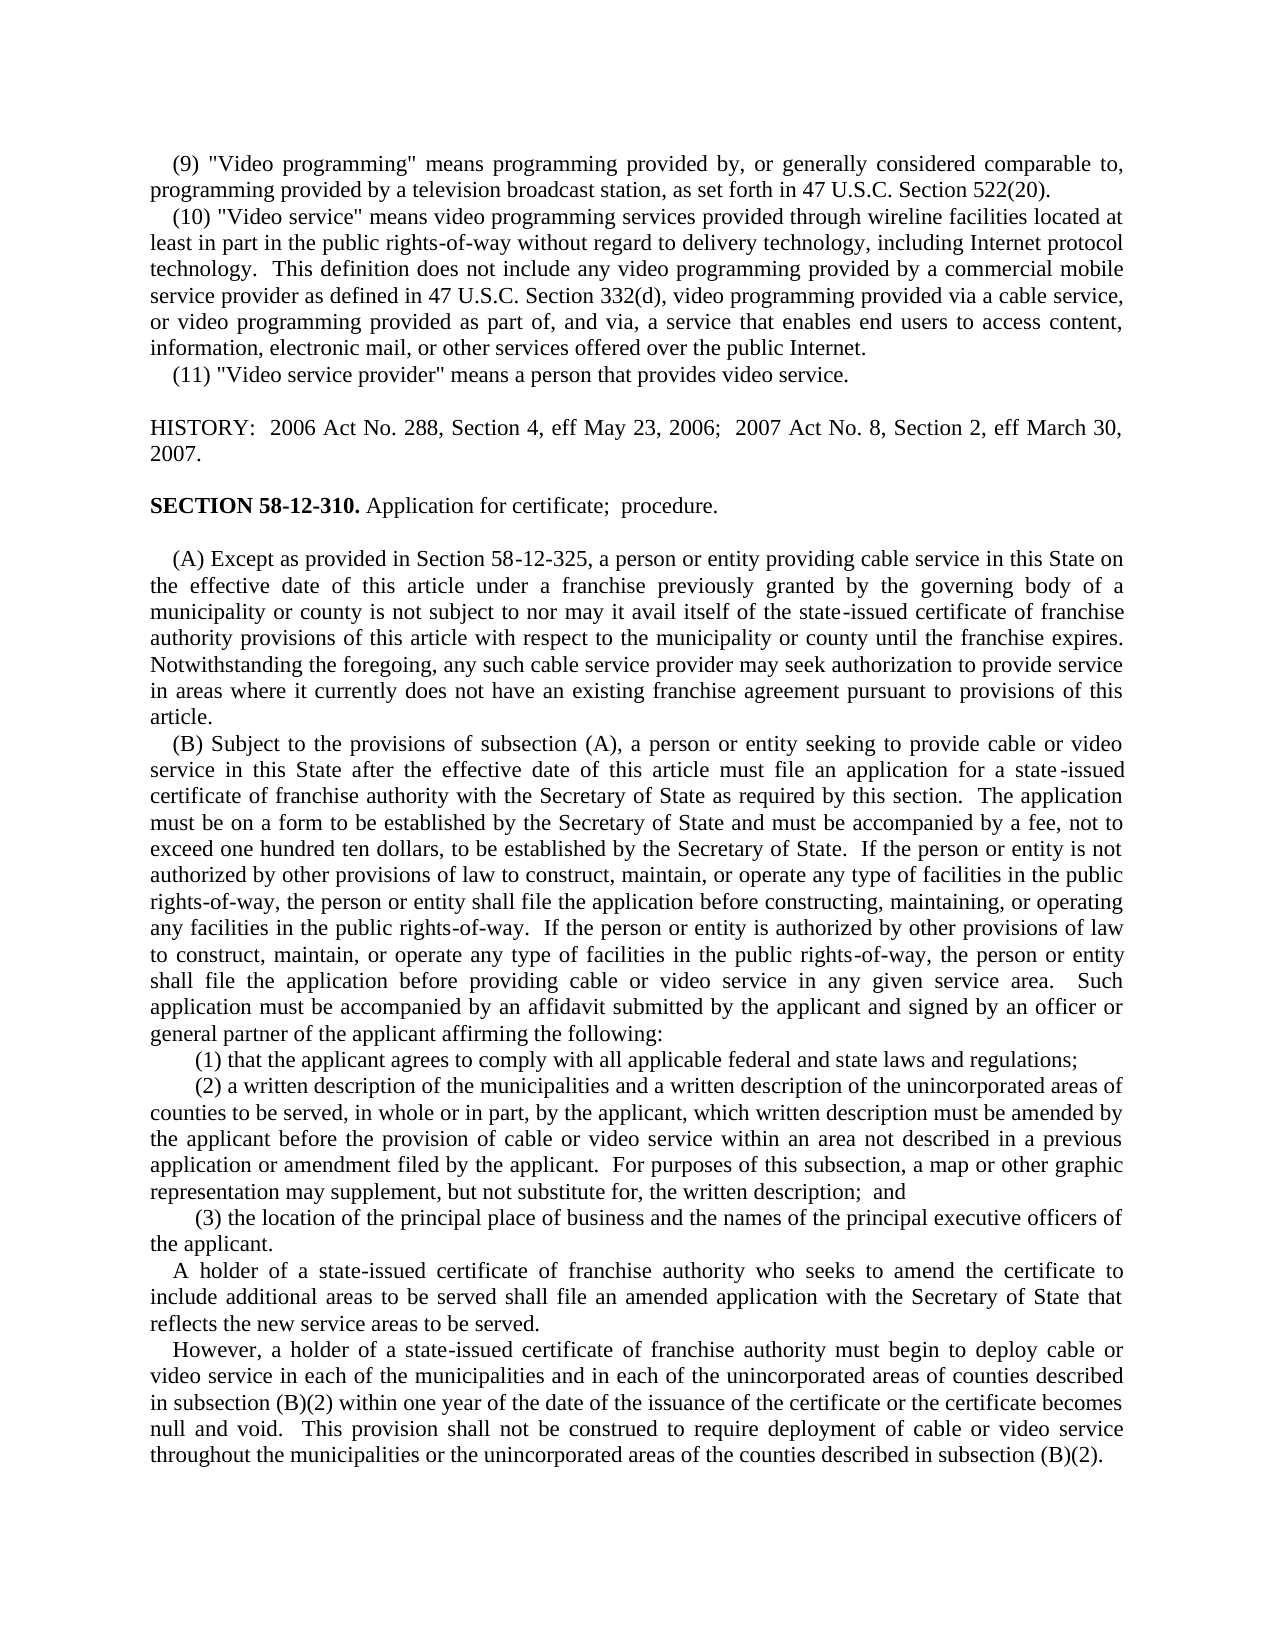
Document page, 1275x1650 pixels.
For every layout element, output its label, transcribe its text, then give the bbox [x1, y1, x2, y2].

text HISTORY: 2006 Act No. 288, Section 4, eff May 23, 2006; 2007 Act No. 8, Section 2, eff March 30, 2007. [150, 413, 1125, 466]
text (9) "Video programming" means programming provided by, or generally considered comparable to, programming provided by a television broadcast station, as set forth in 47 U.S.C. Section 522(20). [150, 150, 1125, 203]
text (B) Subject to the provisions of subsection (A), a person or entity seeking to provide cable or video service in this State after the effective date of this article must file an application for a state-issued certificate of franchise authority with the Secretary of State as required by this section. The application must be on a form to be established by the Secretary of State and must be accompanied by a fee, not to exceed one hundred ten dollars, to be established by the Secretary of State. If the person or entity is not authorized by other provisions of law to construct, maintain, or operate any type of facilities in the public rights-of-way, the person or entity shall file the application before constructing, maintaining, or operating any facilities in the public rights-of-way. If the person or entity is authorized by other provisions of law to construct, maintain, or operate any type of facilities in the public rights-of-way, the person or entity shall file the application before providing cable or video service in any given service area. Such application must be accompanied by an affidavit submitted by the applicant and signed by an officer or general partner of the applicant affirming the following: [150, 730, 1125, 1046]
text (1) that the applicant agrees to comply with all applicable federal and state laws and regulations; [150, 1046, 1125, 1072]
text (2) a written description of the municipalities and a written description of the unincorporated areas of counties to be served, in whole or in part, by the applicant, which written description must be amended by the applicant before the provision of cable or video service within an area not described in a previous application or amendment filed by the applicant. For purposes of this subsection, a map or other graphic representation may supplement, but not substitute for, the written description; and [150, 1072, 1125, 1204]
text However, a holder of a state-issued certificate of franchise authority must begin to deploy cable or video service in each of the municipalities and in each of the unincorporated areas of counties described in subsection (B)(2) within one year of the date of the issuance of the certificate or the certificate becomes null and void. This provision shall not be construed to require deployment of cable or video service throughout the municipalities or the unincorporated areas of the counties described in subsection (B)(2). [150, 1336, 1125, 1468]
text (3) the location of the principal place of business and the names of the principal executive officers of the applicant. [150, 1204, 1125, 1257]
text (A) Except as provided in Section 58-12-325, a person or entity providing cable service in this State on the effective date of this article under a franchise previously granted by the governing body of a municipality or county is not subject to nor may it avail itself of the state-issued certificate of franchise authority provisions of this article with respect to the municipality or county until the franchise expires. Notwithstanding the foregoing, any such cable service provider may seek authorization to provide service in areas where it currently does not have an existing franchise agreement pursuant to provisions of this article. [150, 545, 1125, 730]
text SECTION 58-12-310. Application for certificate; procedure. [150, 493, 1125, 519]
text (11) "Video service provider" means a person that provides video service. [150, 361, 1125, 387]
text (10) "Video service" means video programming services provided through wireline facilities located at least in part in the public rights-of-way without regard to delivery technology, including Internet protocol technology. This definition does not include any video programming provided by a commercial mobile service provider as defined in 47 U.S.C. Section 332(d), video programming provided via a cable service, or video programming provided as part of, and via, a service that enables end users to access content, information, electronic mail, or other services offered over the public Internet. [150, 203, 1125, 361]
text A holder of a state-issued certificate of franchise authority who seeks to amend the certificate to include additional areas to be served shall file an amended application with the Secretary of State that reflects the new service areas to be served. [150, 1257, 1125, 1336]
